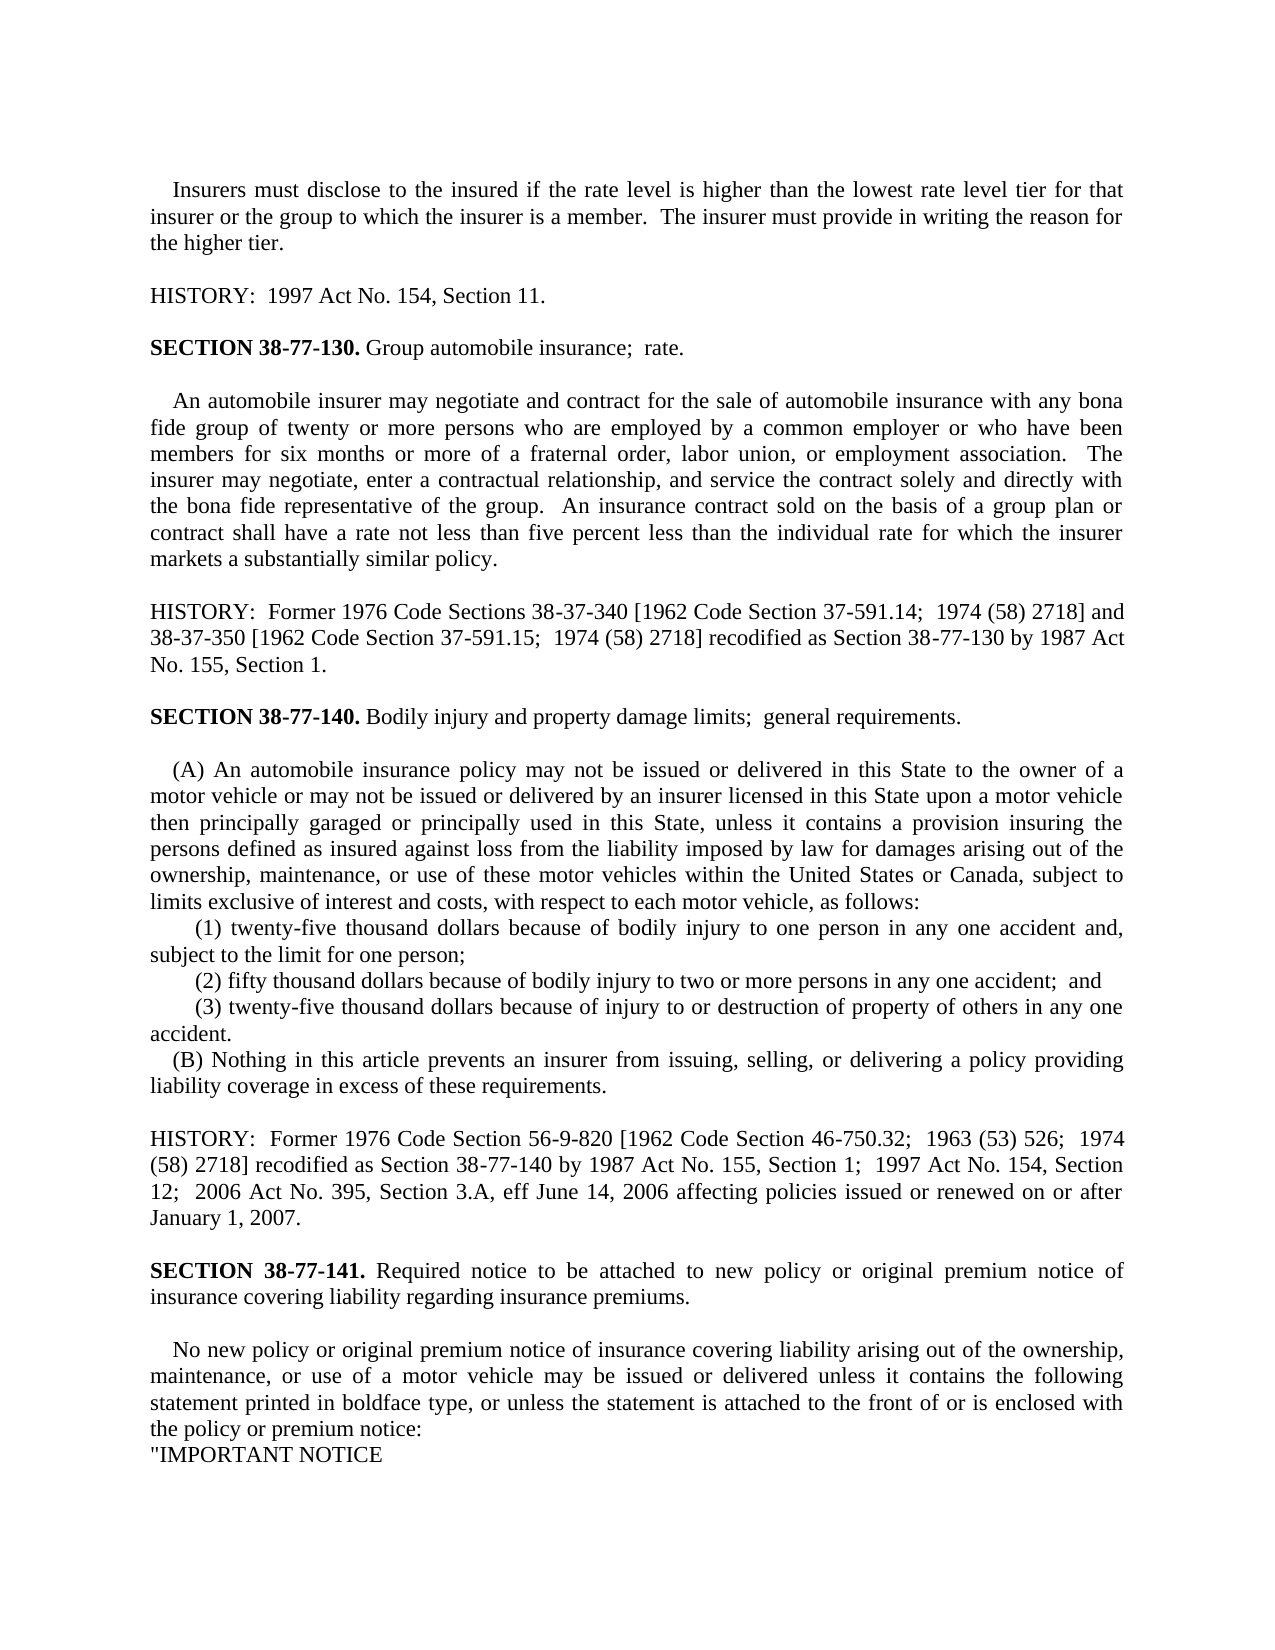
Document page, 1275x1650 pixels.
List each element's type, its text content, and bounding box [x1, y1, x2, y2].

text (1) twenty-five thousand dollars because of bodily injury to one person in any one accident and, subject to the limit for one person; [150, 914, 1125, 967]
text SECTION 38-77-141. Required notice to be attached to new policy or original premium notice of insurance covering liability regarding insurance premiums. [150, 1257, 1125, 1309]
text No new policy or original premium notice of insurance covering liability arising out of the ownership, maintenance, or use of a motor vehicle may be issued or delivered unless it contains the following statement printed in boldface type, or unless the statement is attached to the front of or is enclosed with the policy or premium notice: [150, 1336, 1125, 1441]
text SECTION 38-77-130. Group automobile insurance; rate. [150, 334, 1125, 361]
text An automobile insurer may negotiate and contract for the sale of automobile insurance with any bona fide group of twenty or more persons who are employed by a common employer or who have been members for six months or more of a fraternal order, labor union, or employment association. The insurer may negotiate, enter a contractual relationship, and service the contract solely and directly with the bona fide representative of the group. An insurance contract sold on the basis of a group plan or contract shall have a rate not less than five percent less than the individual rate for which the insurer markets a substantially similar policy. [150, 387, 1125, 572]
text "IMPORTANT NOTICE [150, 1441, 1125, 1468]
text HISTORY: Former 1976 Code Section 56-9-820 [1962 Code Section 46-750.32; 1963 (53) 526; 1974 (58) 2718] recodified as Section 38-77-140 by 1987 Act No. 155, Section 1; 1997 Act No. 154, Section 12; 2006 Act No. 395, Section 3.A, eff June 14, 2006 affecting policies issued or renewed on or after January 1, 2007. [150, 1125, 1125, 1231]
text SECTION 38-77-140. Bodily injury and property damage limits; general requirements. [150, 703, 1125, 730]
text (3) twenty-five thousand dollars because of injury to or destruction of property of others in any one accident. [150, 993, 1125, 1046]
text HISTORY: 1997 Act No. 154, Section 11. [150, 282, 1125, 308]
text (B) Nothing in this article prevents an insurer from issuing, selling, or delivering a policy providing liability coverage in excess of these requirements. [150, 1046, 1125, 1099]
text HISTORY: Former 1976 Code Sections 38-37-340 [1962 Code Section 37-591.14; 1974 (58) 2718] and 38-37-350 [1962 Code Section 37-591.15; 1974 (58) 2718] recodified as Section 38-77-130 by 1987 Act No. 155, Section 1. [150, 598, 1125, 677]
text (A) An automobile insurance policy may not be issued or delivered in this State to the owner of a motor vehicle or may not be issued or delivered by an insurer licensed in this State upon a motor vehicle then principally garaged or principally used in this State, unless it contains a provision insuring the persons defined as insured against loss from the liability imposed by law for damages arising out of the ownership, maintenance, or use of these motor vehicles within the United States or Canada, subject to limits exclusive of interest and costs, with respect to each motor vehicle, as follows: [150, 756, 1125, 914]
text Insurers must disclose to the insured if the rate level is higher than the lowest rate level tier for that insurer or the group to which the insurer is a member. The insurer must provide in writing the reason for the higher tier. [150, 176, 1125, 255]
text (2) fifty thousand dollars because of bodily injury to two or more persons in any one accident; and [150, 967, 1125, 993]
